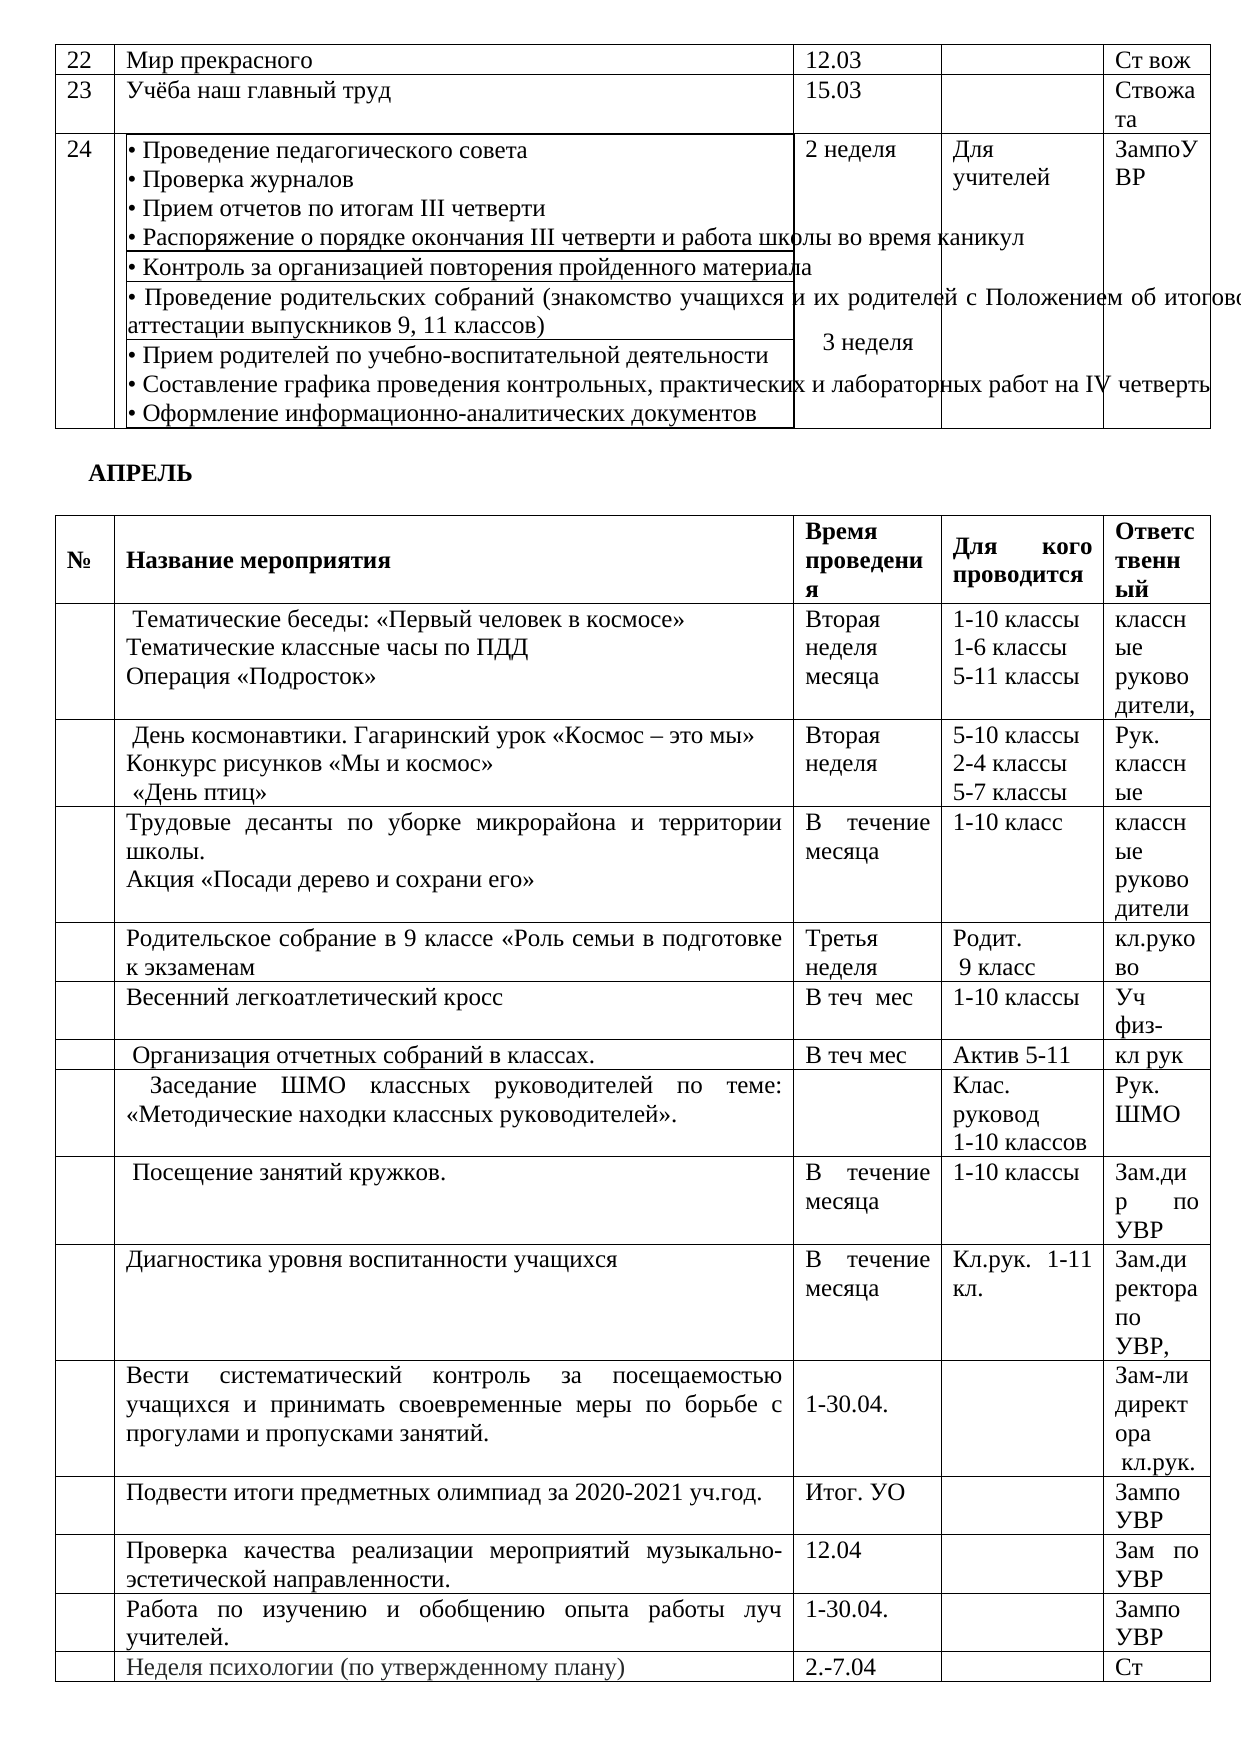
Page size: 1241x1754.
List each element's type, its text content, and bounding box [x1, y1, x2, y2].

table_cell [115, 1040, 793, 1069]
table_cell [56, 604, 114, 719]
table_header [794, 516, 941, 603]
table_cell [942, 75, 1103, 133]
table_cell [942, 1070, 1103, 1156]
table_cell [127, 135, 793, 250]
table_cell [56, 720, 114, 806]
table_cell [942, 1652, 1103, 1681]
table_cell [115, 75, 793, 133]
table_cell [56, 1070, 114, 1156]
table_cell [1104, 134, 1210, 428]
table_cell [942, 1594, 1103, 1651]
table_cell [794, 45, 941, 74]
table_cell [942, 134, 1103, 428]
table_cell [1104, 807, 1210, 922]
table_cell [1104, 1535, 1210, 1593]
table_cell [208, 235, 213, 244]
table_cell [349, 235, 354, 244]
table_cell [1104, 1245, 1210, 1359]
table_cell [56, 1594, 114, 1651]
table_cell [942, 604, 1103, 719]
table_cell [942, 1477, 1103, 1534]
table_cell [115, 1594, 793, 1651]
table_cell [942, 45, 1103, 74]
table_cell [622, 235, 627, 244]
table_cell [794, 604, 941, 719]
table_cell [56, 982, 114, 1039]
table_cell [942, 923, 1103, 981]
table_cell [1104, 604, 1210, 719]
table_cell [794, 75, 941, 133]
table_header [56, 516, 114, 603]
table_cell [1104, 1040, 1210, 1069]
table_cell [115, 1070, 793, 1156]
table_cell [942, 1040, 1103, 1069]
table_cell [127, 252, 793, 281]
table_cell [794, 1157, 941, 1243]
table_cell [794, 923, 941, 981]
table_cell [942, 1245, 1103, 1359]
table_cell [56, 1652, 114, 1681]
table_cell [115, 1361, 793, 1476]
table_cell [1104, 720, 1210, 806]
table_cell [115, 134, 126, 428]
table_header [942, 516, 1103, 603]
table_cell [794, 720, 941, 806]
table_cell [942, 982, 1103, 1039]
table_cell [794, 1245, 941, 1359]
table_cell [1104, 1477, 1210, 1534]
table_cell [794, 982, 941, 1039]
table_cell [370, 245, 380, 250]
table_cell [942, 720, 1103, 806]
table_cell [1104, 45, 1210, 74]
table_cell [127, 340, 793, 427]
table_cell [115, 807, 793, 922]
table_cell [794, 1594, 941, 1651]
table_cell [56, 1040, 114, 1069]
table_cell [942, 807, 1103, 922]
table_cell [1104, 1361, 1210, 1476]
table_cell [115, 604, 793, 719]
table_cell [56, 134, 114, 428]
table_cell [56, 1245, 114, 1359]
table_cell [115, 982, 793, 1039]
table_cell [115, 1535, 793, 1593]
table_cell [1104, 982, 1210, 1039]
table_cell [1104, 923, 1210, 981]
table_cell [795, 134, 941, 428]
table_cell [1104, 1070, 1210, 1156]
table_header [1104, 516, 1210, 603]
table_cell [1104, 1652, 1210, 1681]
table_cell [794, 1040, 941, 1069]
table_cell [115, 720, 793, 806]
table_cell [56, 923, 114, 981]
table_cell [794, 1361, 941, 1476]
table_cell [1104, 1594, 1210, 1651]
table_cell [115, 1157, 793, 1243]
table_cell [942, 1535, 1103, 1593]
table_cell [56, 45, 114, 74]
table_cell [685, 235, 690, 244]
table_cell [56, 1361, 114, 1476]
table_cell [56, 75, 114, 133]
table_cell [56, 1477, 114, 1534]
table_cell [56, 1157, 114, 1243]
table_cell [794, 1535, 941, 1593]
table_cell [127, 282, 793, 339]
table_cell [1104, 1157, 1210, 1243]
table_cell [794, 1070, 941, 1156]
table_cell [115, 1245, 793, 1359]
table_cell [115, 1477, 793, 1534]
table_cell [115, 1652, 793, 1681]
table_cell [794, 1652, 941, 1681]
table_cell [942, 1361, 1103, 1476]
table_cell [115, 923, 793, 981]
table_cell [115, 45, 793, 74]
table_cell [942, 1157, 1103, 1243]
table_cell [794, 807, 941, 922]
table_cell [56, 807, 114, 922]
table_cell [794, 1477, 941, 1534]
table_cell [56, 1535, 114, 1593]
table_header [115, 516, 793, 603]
text АПРЕЛЬ [88, 458, 1181, 515]
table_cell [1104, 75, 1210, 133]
